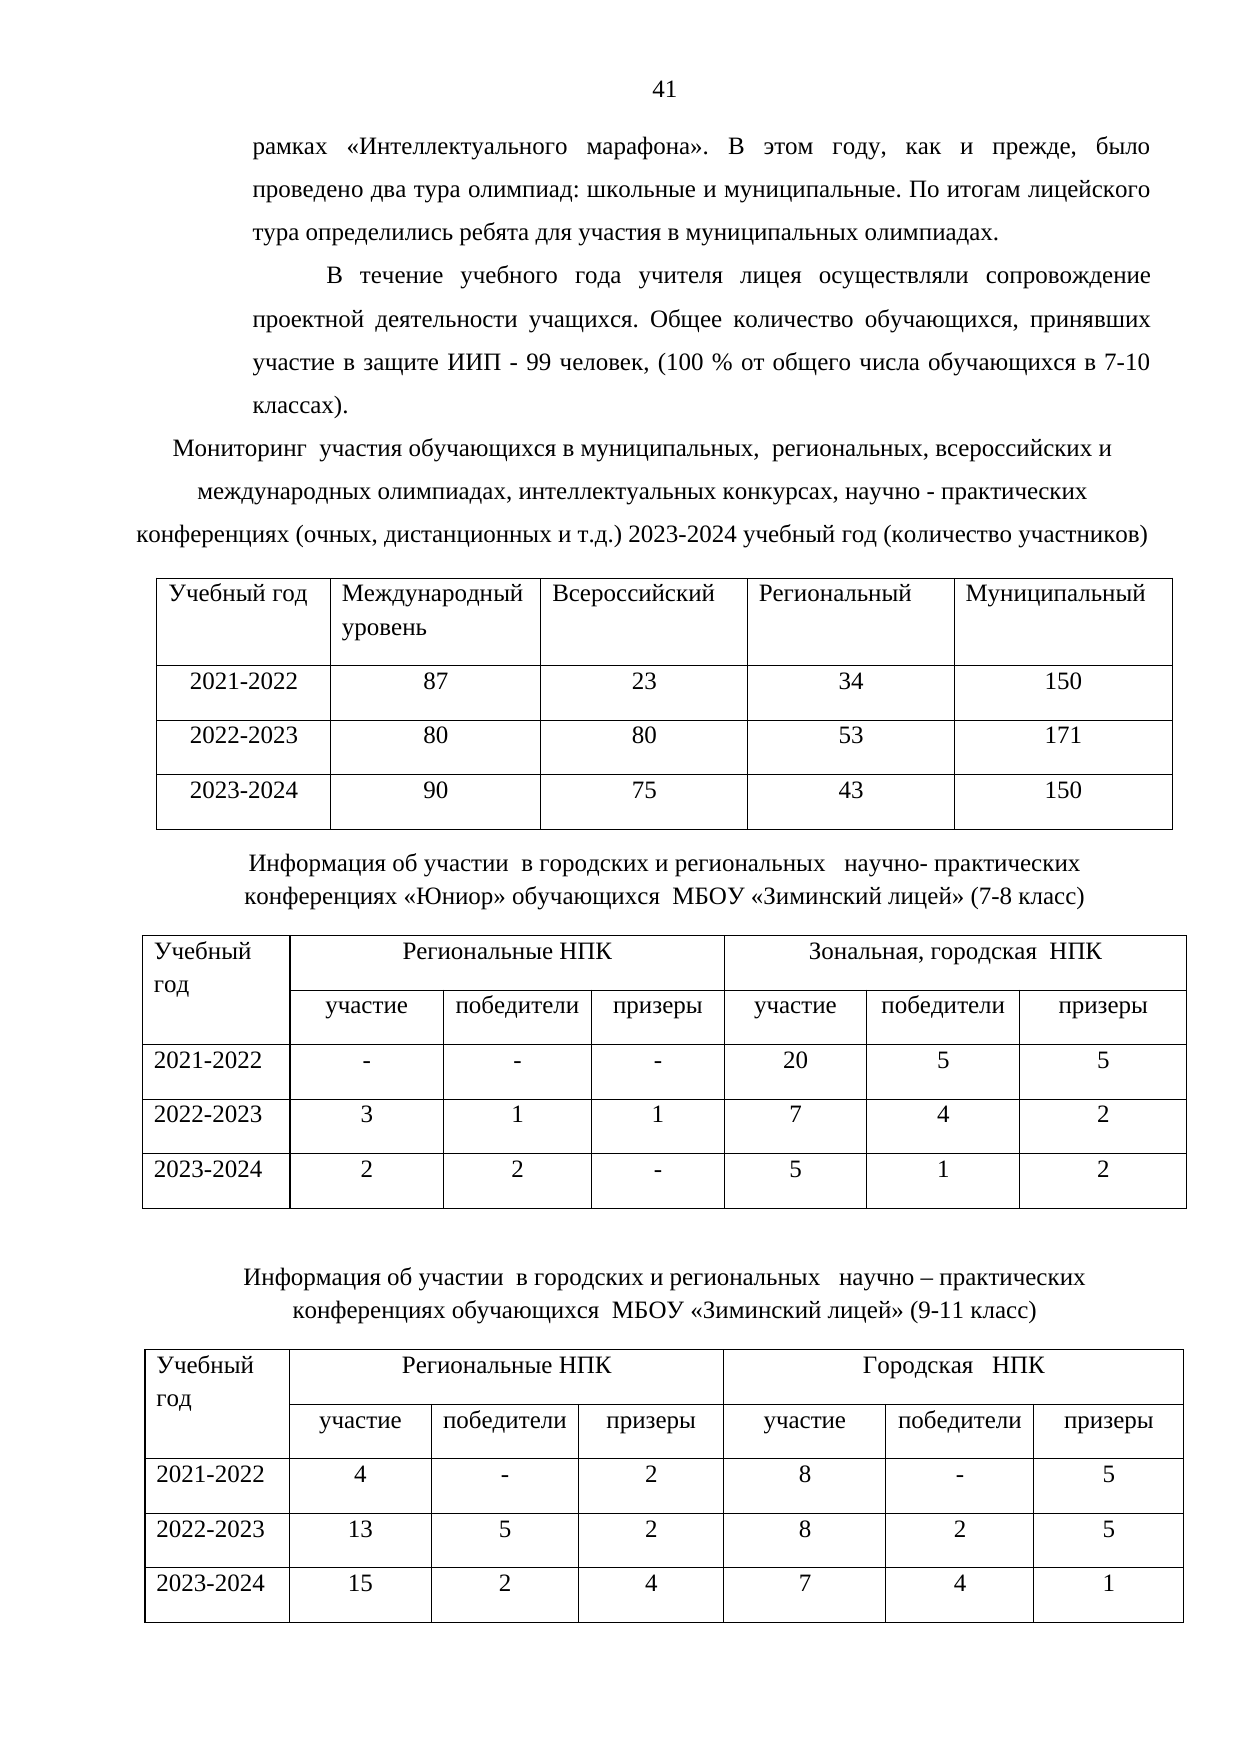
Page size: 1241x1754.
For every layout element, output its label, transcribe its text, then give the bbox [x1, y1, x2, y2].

table_cell 8 [724, 1514, 885, 1567]
table_cell 13 [290, 1514, 431, 1567]
table_cell 8 [724, 1459, 885, 1513]
table_cell 34 [748, 666, 954, 719]
table_cell 2023-2024 [143, 1154, 289, 1207]
table_cell - [444, 1045, 591, 1098]
text Информация об участии в городских и региональных научно- практических конференциях «Юниор» обучающихся МБОУ «Зиминский лицей» (7-8 класс) [177, 830, 1152, 910]
table_cell 2021-2022 [143, 1045, 289, 1098]
text В течение учебного года учителя лицея осуществляли сопровождение проектной деятельности учащихся. Общее количество обучающихся, принявших участие в защите ИИП - 99 человек, (100 % от общего числа обучающихся в 7-10 классах). [252, 261, 1152, 419]
table_header Зональная, городская НПК [725, 936, 1186, 989]
table_cell 2023-2024 [146, 1568, 289, 1622]
table_cell 87 [331, 666, 540, 719]
table_header Международный уровень [331, 579, 540, 665]
table_cell 2 [886, 1514, 1033, 1567]
table_cell 2022-2023 [157, 721, 330, 774]
table_cell 150 [955, 775, 1172, 828]
table_cell 53 [748, 721, 954, 774]
table_cell участие [724, 1405, 885, 1458]
table_cell 3 [291, 1100, 443, 1153]
table_cell победители [432, 1405, 578, 1458]
table_cell 43 [748, 775, 954, 828]
table_cell 75 [541, 775, 747, 828]
table_cell 5 [867, 1045, 1019, 1098]
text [252, 131, 1152, 246]
table_cell 15 [290, 1568, 431, 1622]
table_cell 2023-2024 [157, 775, 330, 828]
table_cell 80 [331, 721, 540, 774]
table_cell 4 [867, 1100, 1019, 1153]
table_cell 2 [291, 1154, 443, 1207]
table_header Учебный год [157, 579, 330, 665]
table_cell 2021-2022 [146, 1459, 289, 1513]
table_header Городская НПК [724, 1350, 1183, 1404]
table_cell победители [886, 1405, 1033, 1458]
table_cell 5 [432, 1514, 578, 1567]
table_cell 5 [1034, 1459, 1183, 1513]
text Мониторинг участия обучающихся в муниципальных, региональных, всероссийских и международных олимпиадах, интеллектуальных конкурсах, научно - практических конференциях (очных, дистанционных и т.д.) 2023-2024 учебный год (количество участников) [133, 433, 1152, 548]
table_cell 4 [579, 1568, 723, 1622]
table_cell 1 [867, 1154, 1019, 1207]
table_cell участие [290, 1405, 431, 1458]
table_cell 90 [331, 775, 540, 828]
table_cell 2022-2023 [146, 1514, 289, 1567]
table_cell призеры [579, 1405, 723, 1458]
table_cell 5 [1034, 1514, 1183, 1567]
table_cell 2 [1020, 1100, 1186, 1153]
table_cell 5 [725, 1154, 866, 1207]
table_cell - [432, 1459, 578, 1513]
table_cell 2022-2023 [143, 1100, 289, 1153]
table_cell 2 [444, 1154, 591, 1207]
table_cell 4 [886, 1568, 1033, 1622]
table_cell 150 [955, 666, 1172, 719]
table_cell 2 [1020, 1154, 1186, 1207]
table_cell 171 [955, 721, 1172, 774]
table_cell призеры [592, 991, 724, 1044]
table_header Муниципальный [955, 579, 1172, 665]
table_cell 80 [541, 721, 747, 774]
table_cell 5 [1020, 1045, 1186, 1098]
table_cell 1 [1034, 1568, 1183, 1622]
text Информация об участии в городских и региональных научно – практических конференциях обучающихся МБОУ «Зиминский лицей» (9-11 класс) [177, 1262, 1152, 1324]
table_cell 1 [444, 1100, 591, 1153]
table_cell призеры [1034, 1405, 1183, 1458]
table_cell 2 [432, 1568, 578, 1622]
table_cell - [886, 1459, 1033, 1513]
table_header Учебный год [146, 1350, 289, 1458]
table_header Всероссийский [541, 579, 747, 665]
table_cell - [291, 1045, 443, 1098]
table_cell участие [725, 991, 866, 1044]
table_cell 23 [541, 666, 747, 719]
table_cell 2 [579, 1514, 723, 1567]
table_cell победители [867, 991, 1019, 1044]
table_cell 2 [579, 1459, 723, 1513]
table_cell 4 [290, 1459, 431, 1513]
table_cell призеры [1020, 991, 1186, 1044]
table_cell 20 [725, 1045, 866, 1098]
table_header Региональные НПК [290, 1350, 723, 1404]
table_cell участие [291, 991, 443, 1044]
table_cell 7 [725, 1100, 866, 1153]
table_header Региональные НПК [291, 936, 724, 989]
table_cell - [592, 1045, 724, 1098]
table_cell - [592, 1154, 724, 1207]
table_header Учебный год [143, 936, 289, 1044]
table_cell 7 [724, 1568, 885, 1622]
table_header Региональный [748, 579, 954, 665]
table_cell победители [444, 991, 591, 1044]
table_cell 1 [592, 1100, 724, 1153]
table_cell 2021-2022 [157, 666, 330, 719]
